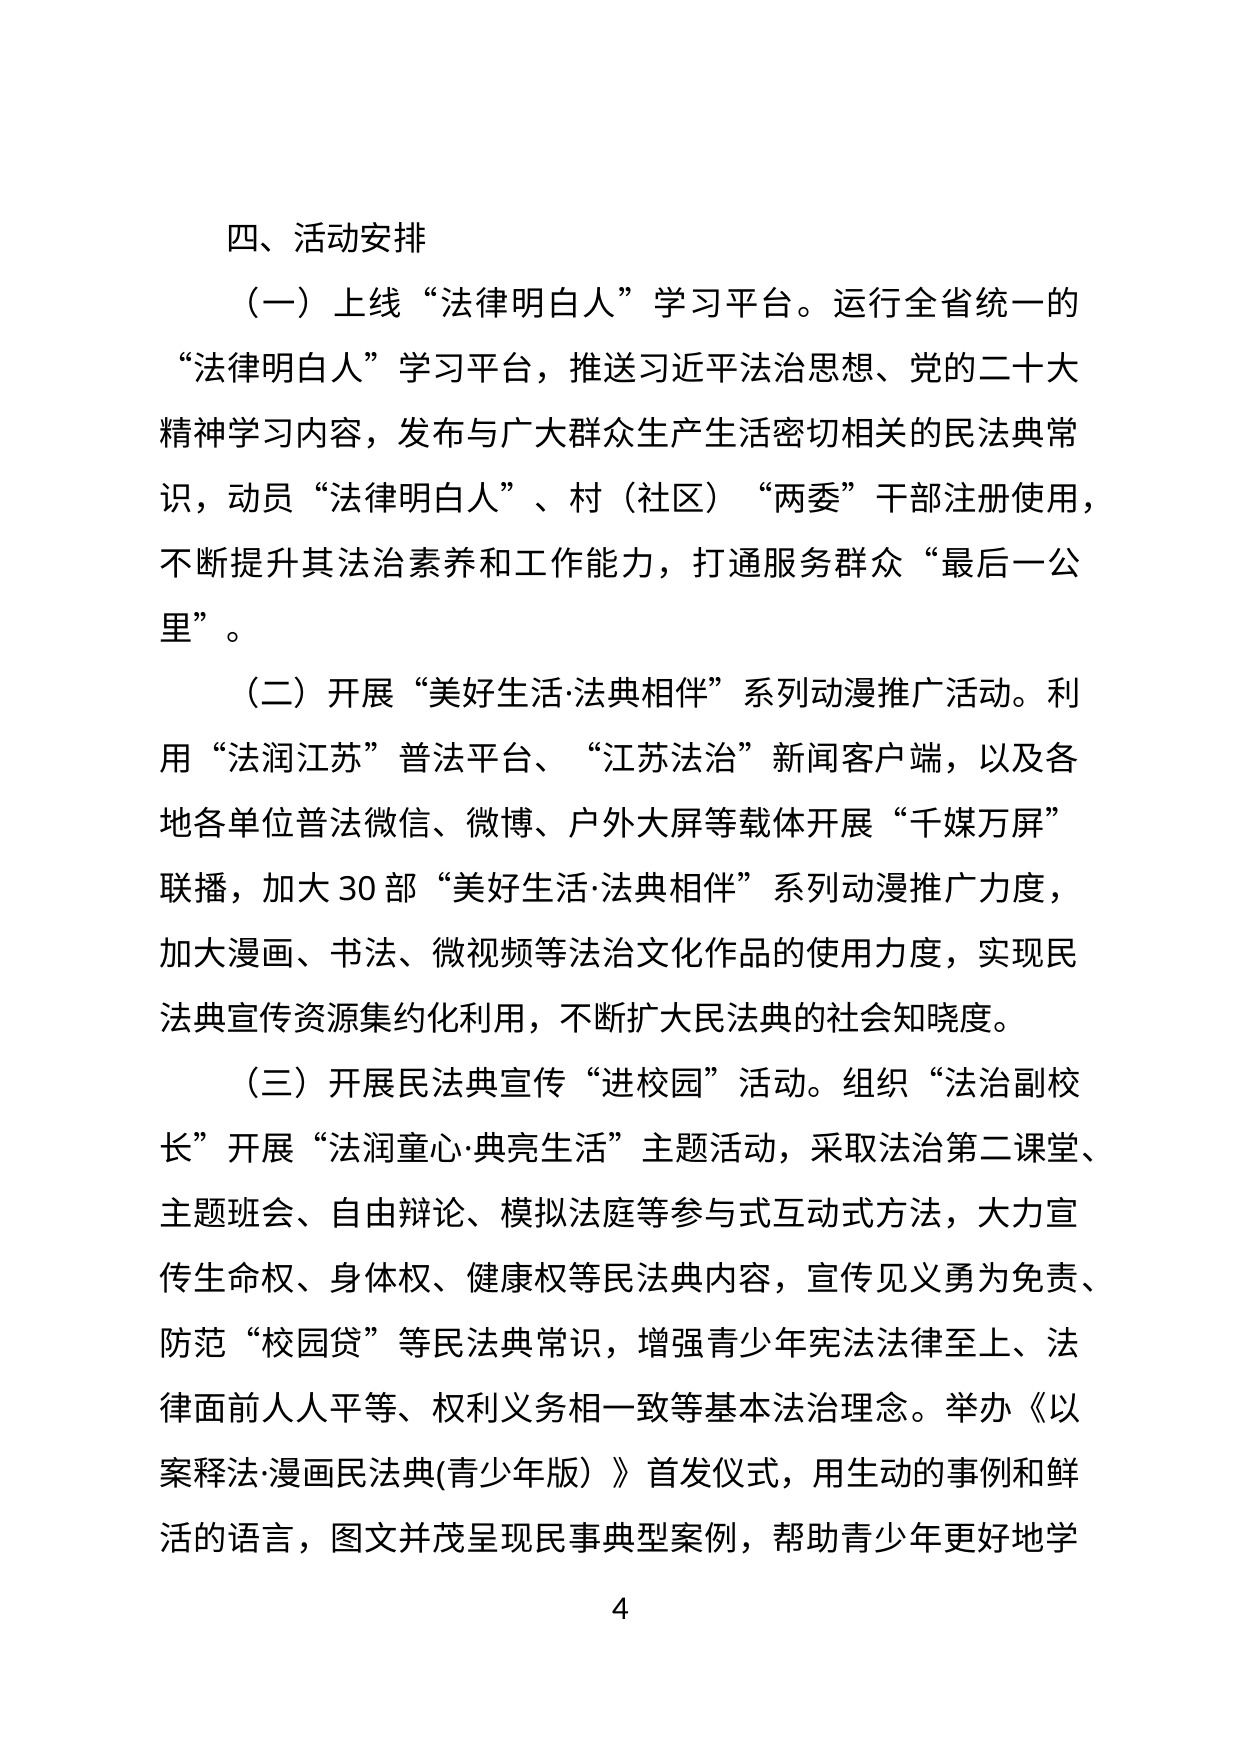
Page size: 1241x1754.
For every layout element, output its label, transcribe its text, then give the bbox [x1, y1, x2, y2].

text （一）上线“法律明白人”学习平台。运行全省统一的“法律明白人”学习平台，推送习近平法治思想、党的二十大精神学习内容，发布与广大群众生产生活密切相关的民法典常识，动员“法律明白人”、村（社区）“两委”干部注册使用，不断提升其法治素养和工作能力，打通服务群众“最后一公里”。 [159, 268, 1081, 658]
text 四、活动安排 [159, 203, 1081, 268]
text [159, 1048, 1081, 1568]
text （二）开展“美好生活·法典相伴”系列动漫推广活动。利用“法润江苏”普法平台、“江苏法治”新闻客户端，以及各地各单位普法微信、微博、户外大屏等载体开展“千媒万屏”联播，加大30部“美好生活·法典相伴”系列动漫推广力度，加大漫画、书法、微视频等法治文化作品的使用力度，实现民法典宣传资源集约化利用，不断扩大民法典的社会知晓度。 [159, 658, 1081, 1048]
